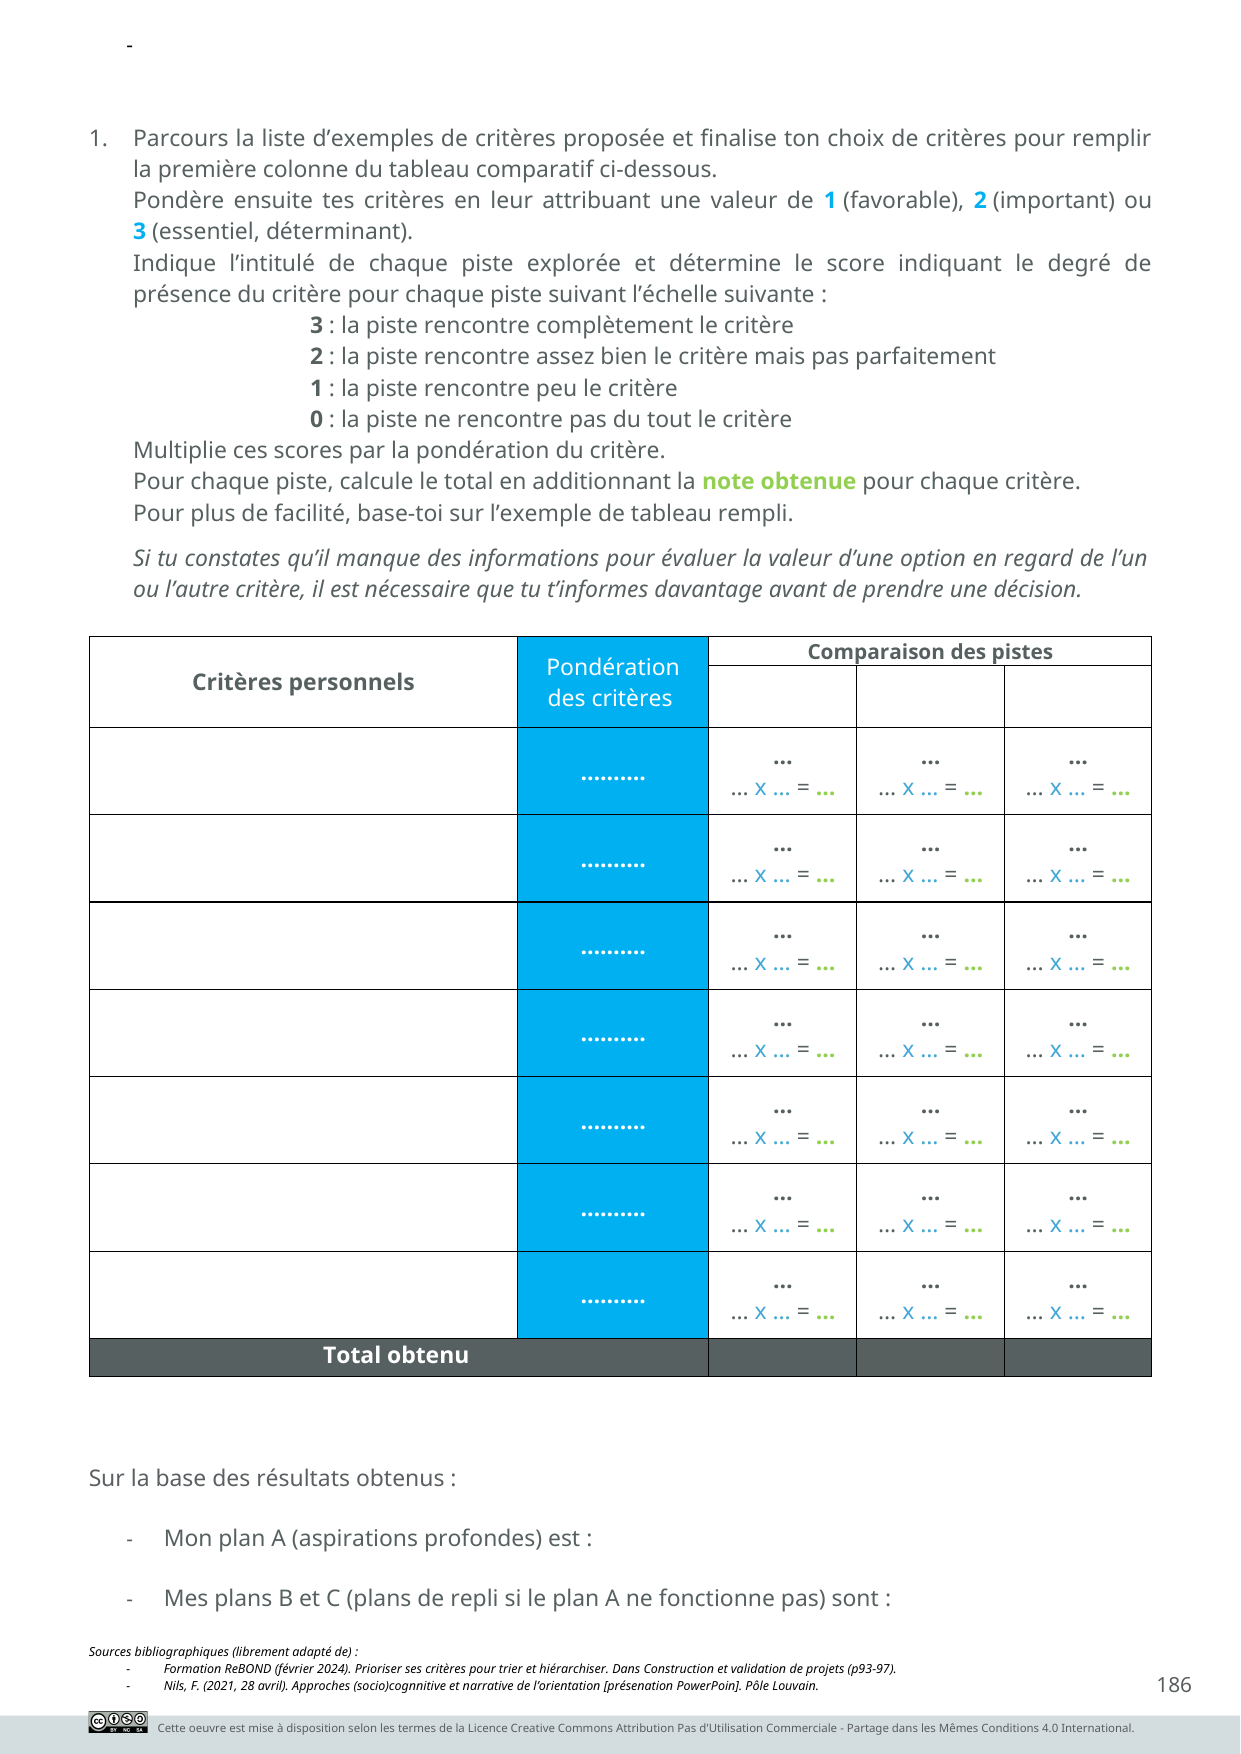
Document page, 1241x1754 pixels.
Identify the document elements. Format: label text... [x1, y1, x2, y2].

list Pour plus de facilité, base-toi sur l’exemple de tableau rempli. [133, 496, 1152, 528]
table_cell … … x … = … [1005, 1077, 1151, 1163]
table_cell … … x … = … [709, 815, 856, 901]
table_header Pondération des critères [518, 637, 708, 727]
list Mon plan A (aspirations profondes) est : [126, 1522, 1152, 1553]
list Parcours la liste d’exemples de critères proposée et finalise ton choix de critères pour remplir la première colonne du tableau comparatif ci-dessous. [88, 121, 1152, 184]
table_cell [1005, 666, 1151, 727]
list 1 : la piste rencontre peu le critère [237, 371, 1152, 403]
text Sur la base des résultats obtenus : [88, 1462, 1152, 1493]
table_cell ………. [518, 1164, 708, 1251]
table_cell ………. [518, 728, 708, 814]
table_cell … … x … = … [857, 903, 1004, 989]
table_cell [857, 666, 1004, 727]
table_cell [90, 1077, 517, 1163]
table_cell [90, 728, 517, 814]
table_cell … … x … = … [857, 990, 1004, 1076]
table_cell … … x … = … [1005, 903, 1151, 989]
table_cell … … x … = … [709, 990, 856, 1076]
list Mes plans B et C (plans de repli si le plan A ne fonctionne pas) sont : [126, 1582, 1152, 1613]
list 3 : la piste rencontre complètement le critère [237, 309, 1152, 340]
table_cell … … x … = … [857, 1077, 1004, 1163]
table_cell … … x … = … [709, 1164, 856, 1251]
list Si tu constates qu’il manque des informations pour évaluer la valeur d’une option en regard de l’un ou l’autre critère, il est nécessaire que tu t’informes davantage avant de prendre une décision. [133, 542, 1152, 604]
table_cell … … x … = … [1005, 990, 1151, 1076]
table_cell … … x … = … [709, 1252, 856, 1338]
table_cell [1005, 1339, 1151, 1376]
table_cell … … x … = … [857, 815, 1004, 901]
table_cell ………. [518, 1252, 708, 1338]
table_cell … … x … = … [857, 728, 1004, 814]
table_cell [90, 990, 517, 1076]
table_cell … … x … = … [709, 728, 856, 814]
table_cell [857, 1339, 1004, 1376]
table_cell ………. [518, 990, 708, 1076]
table_cell … … x … = … [709, 1077, 856, 1163]
table_cell ………. [518, 1077, 708, 1163]
text Pondère ensuite tes critères en leur attribuant une valeur de 1 (favorable), 2 (important) ou 3 (essentiel, déterminant). [133, 184, 1152, 246]
table_cell [709, 1339, 856, 1376]
table_cell … … x … = … [857, 1164, 1004, 1251]
table_header Critères personnels [90, 637, 517, 727]
text Indique l’intitulé de chaque piste explorée et détermine le score indiquant le degré de présence du critère pour chaque piste suivant l’échelle suivante : [133, 246, 1152, 309]
picture [88, 1711, 148, 1733]
list 2 : la piste rencontre assez bien le critère mais pas parfaitement [237, 340, 1152, 371]
table_cell ………. [518, 815, 708, 901]
table_header Comparaison des pistes [709, 637, 1151, 665]
list Multiplie ces scores par la pondération du critère. [133, 434, 1152, 465]
table_cell … … x … = … [1005, 1164, 1151, 1251]
table_cell [90, 903, 517, 989]
table_cell ………. [518, 903, 708, 989]
table_cell [90, 1252, 517, 1338]
table_cell … … x … = … [1005, 1252, 1151, 1338]
table_cell … … x … = … [857, 1252, 1004, 1338]
list Pour chaque piste, calcule le total en additionnant la note obtenue pour chaque critère. [133, 465, 1152, 496]
table_cell … … x … = … [1005, 815, 1151, 901]
table_cell [90, 815, 517, 901]
table_cell … … x … = … [709, 903, 856, 989]
table_cell … … x … = … [1005, 728, 1151, 814]
table_cell [90, 1164, 517, 1251]
table_cell Total obtenu [90, 1339, 708, 1376]
list 0 : la piste ne rencontre pas du tout le critère [237, 403, 1152, 434]
table_cell [709, 666, 856, 727]
